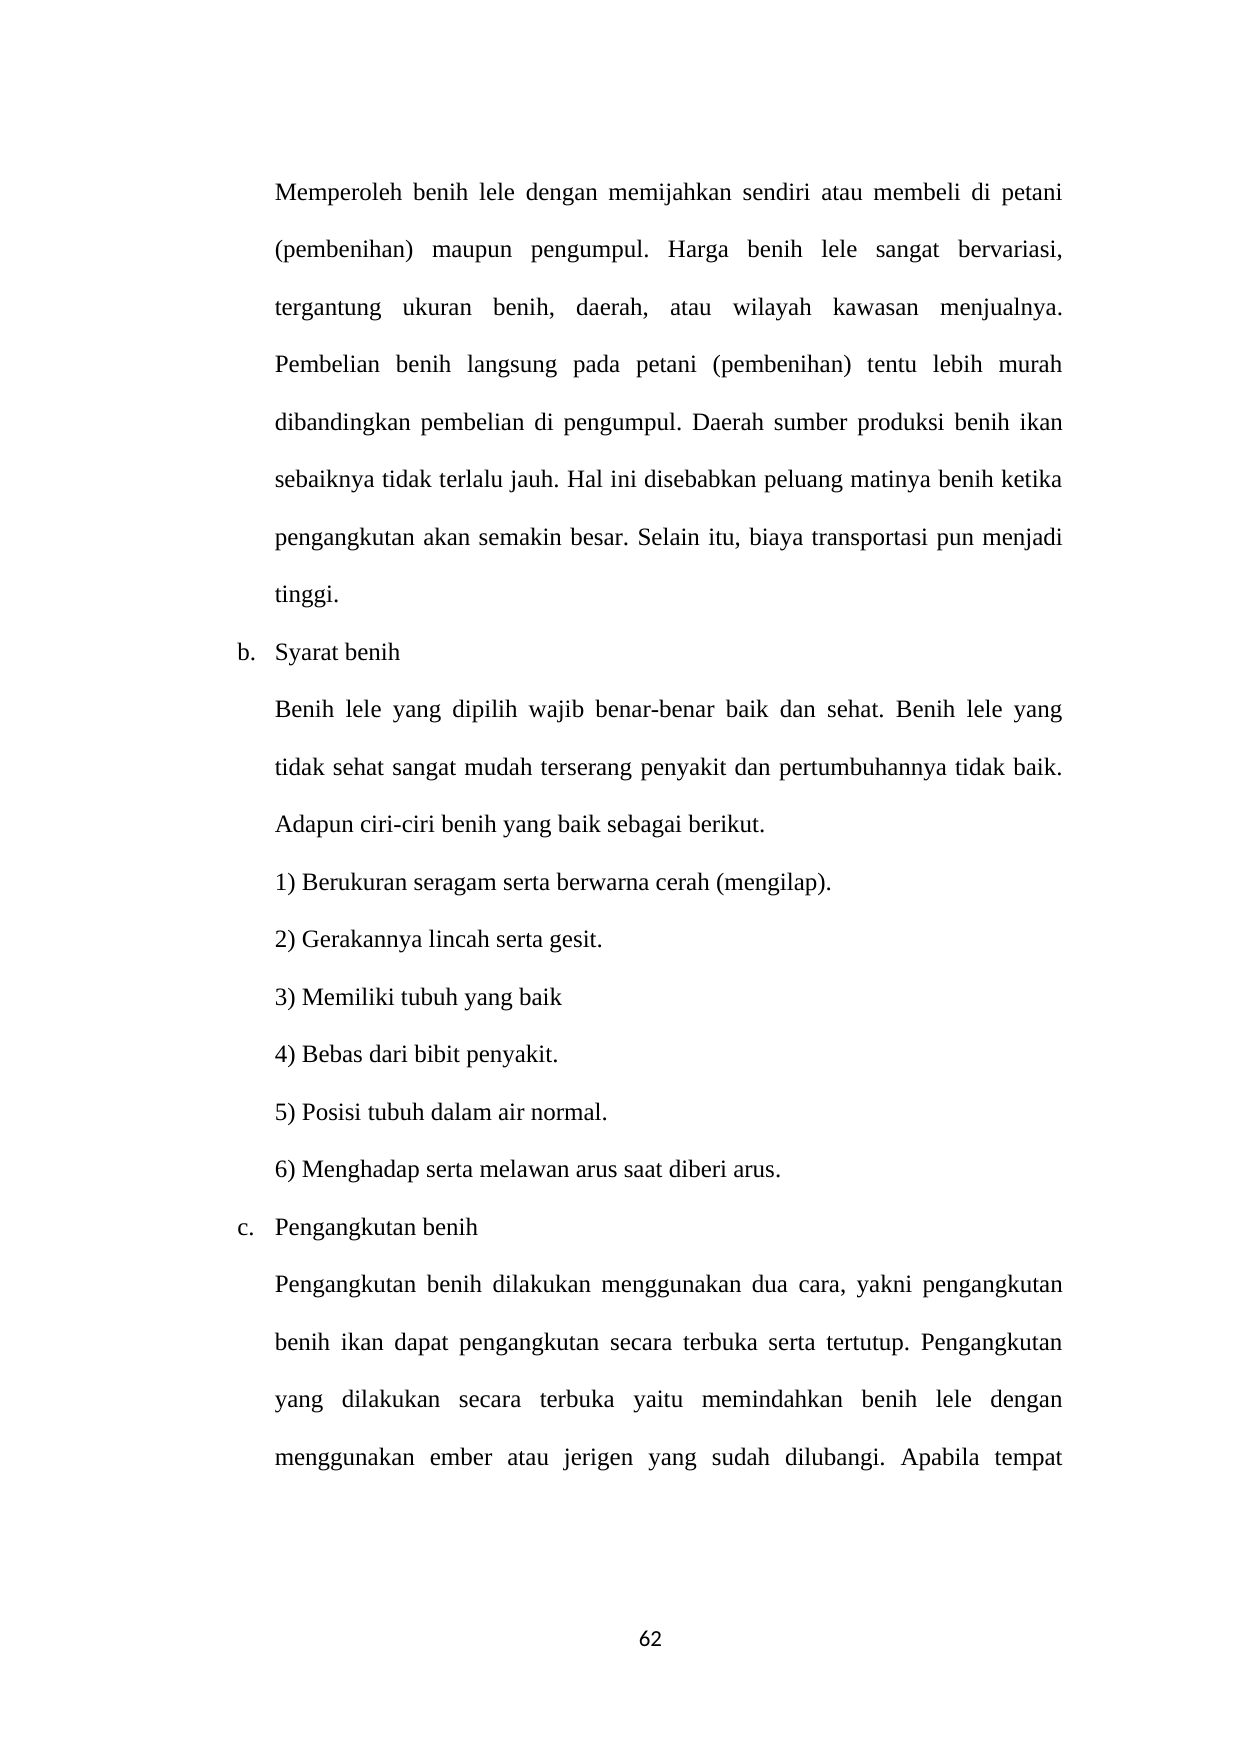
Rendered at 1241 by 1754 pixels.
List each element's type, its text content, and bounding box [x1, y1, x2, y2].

text 3) Memiliki tubuh yang baik [274, 982, 1063, 1011]
text Memperoleh benih lele dengan memijahkan sendiri atau membeli di petani (pembenihan) maupun pengumpul. Harga benih lele sangat bervariasi, tergantung ukuran benih, daerah, atau wilayah kawasan menjualnya. Pembelian benih langsung pada petani (pembenihan) tentu lebih murah dibandingkan pembelian di pengumpul. Daerah sumber produksi benih ikan sebaiknya tidak terlalu jauh. Hal ini disebabkan peluang matinya benih ketika pengangkutan akan semakin besar. Selain itu, biaya transportasi pun menjadi tinggi. [274, 177, 1063, 608]
text 6) Menghadap serta melawan arus saat diberi arus. [274, 1154, 1063, 1183]
list Pengangkutan benih [237, 1212, 1063, 1241]
text 2) Gerakannya lincah serta gesit. [274, 924, 1063, 953]
text 4) Bebas dari bibit penyakit. [274, 1039, 1063, 1068]
list Syarat benih [237, 637, 1063, 666]
text 1) Berukuran seragam serta berwarna cerah (mengilap). [274, 867, 1063, 896]
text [274, 1269, 1063, 1471]
text 5) Posisi tubuh dalam air normal. [274, 1097, 1063, 1126]
text Benih lele yang dipilih wajib benar-benar baik dan sehat. Benih lele yang tidak sehat sangat mudah terserang penyakit dan pertumbuhannya tidak baik. Adapun ciri-ciri benih yang baik sebagai berikut. [274, 694, 1063, 838]
